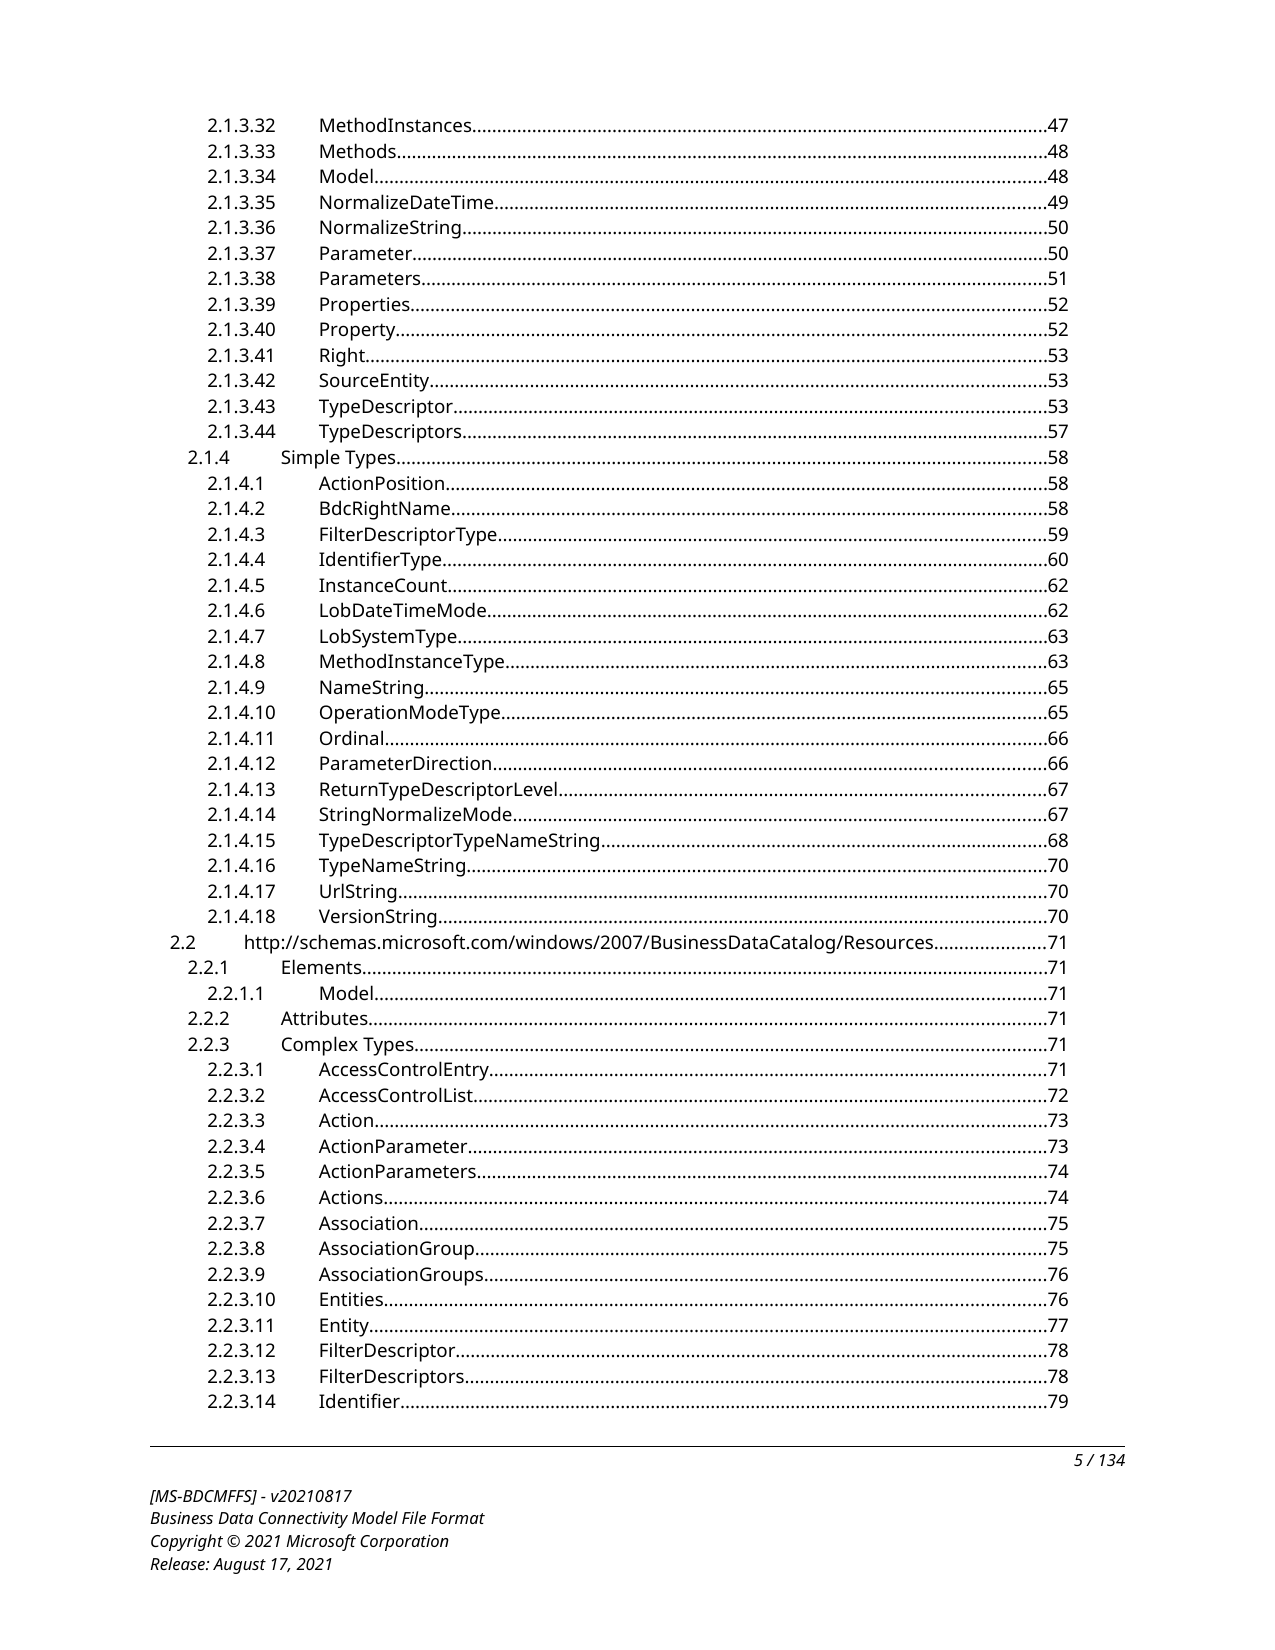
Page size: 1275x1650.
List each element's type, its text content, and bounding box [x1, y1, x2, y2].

text 2.1.4.15 TypeDescriptorTypeNameString 68 [207, 827, 1078, 853]
text 2.1.3.44 TypeDescriptors 57 [207, 419, 1078, 444]
text 2.2.3 Complex Types 71 [187, 1031, 1078, 1057]
text 2.2.3.11 Entity 77 [207, 1312, 1078, 1337]
text 2.2.3.10 Entities 76 [207, 1286, 1078, 1312]
text 2.2.1.1 Model 71 [207, 980, 1078, 1006]
text 2.2.3.7 Association 75 [207, 1210, 1078, 1235]
text 2.2.1 Elements 71 [187, 955, 1078, 980]
text 2.2.3.13 FilterDescriptors 78 [207, 1363, 1078, 1388]
text 2.2.3.3 Action 73 [207, 1108, 1078, 1133]
text 2.1.4.5 InstanceCount 62 [207, 572, 1078, 597]
text 2.2.3.14 Identifier 79 [207, 1388, 1078, 1414]
text 2.2.3.6 Actions 74 [207, 1184, 1078, 1210]
text 2.1.3.42 SourceEntity 53 [207, 368, 1078, 393]
text 2.1.4.4 IdentifierType 60 [207, 546, 1078, 572]
text 2.1.3.35 NormalizeDateTime 49 [207, 189, 1078, 214]
text 2.1.4.13 ReturnTypeDescriptorLevel 67 [207, 776, 1078, 802]
text 2.2.3.2 AccessControlList 72 [207, 1082, 1078, 1108]
text 2.2.3.4 ActionParameter 73 [207, 1133, 1078, 1159]
text 2.2 http://schemas.microsoft.com/windows/2007/BusinessDataCatalog/Resources 71 [169, 929, 1078, 955]
text 2.1.3.43 TypeDescriptor 53 [207, 393, 1078, 419]
text 2.1.4.18 VersionString 70 [207, 904, 1078, 929]
text 2.1.4.7 LobSystemType 63 [207, 623, 1078, 648]
text 2.1.3.38 Parameters 51 [207, 266, 1078, 291]
text 2.1.4.6 LobDateTimeMode 62 [207, 597, 1078, 623]
text 2.1.4.3 FilterDescriptorType 59 [207, 521, 1078, 546]
text 2.1.4.14 StringNormalizeMode 67 [207, 802, 1078, 827]
text 2.1.4.16 TypeNameString 70 [207, 853, 1078, 878]
text 2.1.3.32 MethodInstances 47 [207, 112, 1078, 138]
text 2.2.3.8 AssociationGroup 75 [207, 1235, 1078, 1261]
text 2.1.4.11 Ordinal 66 [207, 725, 1078, 751]
text 2.1.3.33 Methods 48 [207, 138, 1078, 163]
text 2.2.3.9 AssociationGroups 76 [207, 1261, 1078, 1286]
text 2.1.3.40 Property 52 [207, 317, 1078, 342]
text 2.1.3.37 Parameter 50 [207, 240, 1078, 266]
text 2.2.3.5 ActionParameters 74 [207, 1159, 1078, 1184]
text 2.2.3.12 FilterDescriptor 78 [207, 1337, 1078, 1363]
text 2.1.4.12 ParameterDirection 66 [207, 751, 1078, 776]
text 2.1.4 Simple Types 58 [187, 444, 1078, 470]
text 2.2.3.1 AccessControlEntry 71 [207, 1057, 1078, 1082]
text 2.1.4.1 ActionPosition 58 [207, 470, 1078, 495]
text 2.1.4.9 NameString 65 [207, 674, 1078, 699]
text 2.1.3.39 Properties 52 [207, 291, 1078, 317]
text 2.1.4.2 BdcRightName 58 [207, 495, 1078, 521]
text 2.1.3.41 Right 53 [207, 342, 1078, 368]
text 2.1.3.36 NormalizeString 50 [207, 214, 1078, 240]
text 2.1.4.8 MethodInstanceType 63 [207, 648, 1078, 674]
text 2.1.3.34 Model 48 [207, 163, 1078, 189]
text 2.1.4.10 OperationModeType 65 [207, 699, 1078, 725]
text 2.1.4.17 UrlString 70 [207, 878, 1078, 904]
text 2.2.2 Attributes 71 [187, 1006, 1078, 1031]
